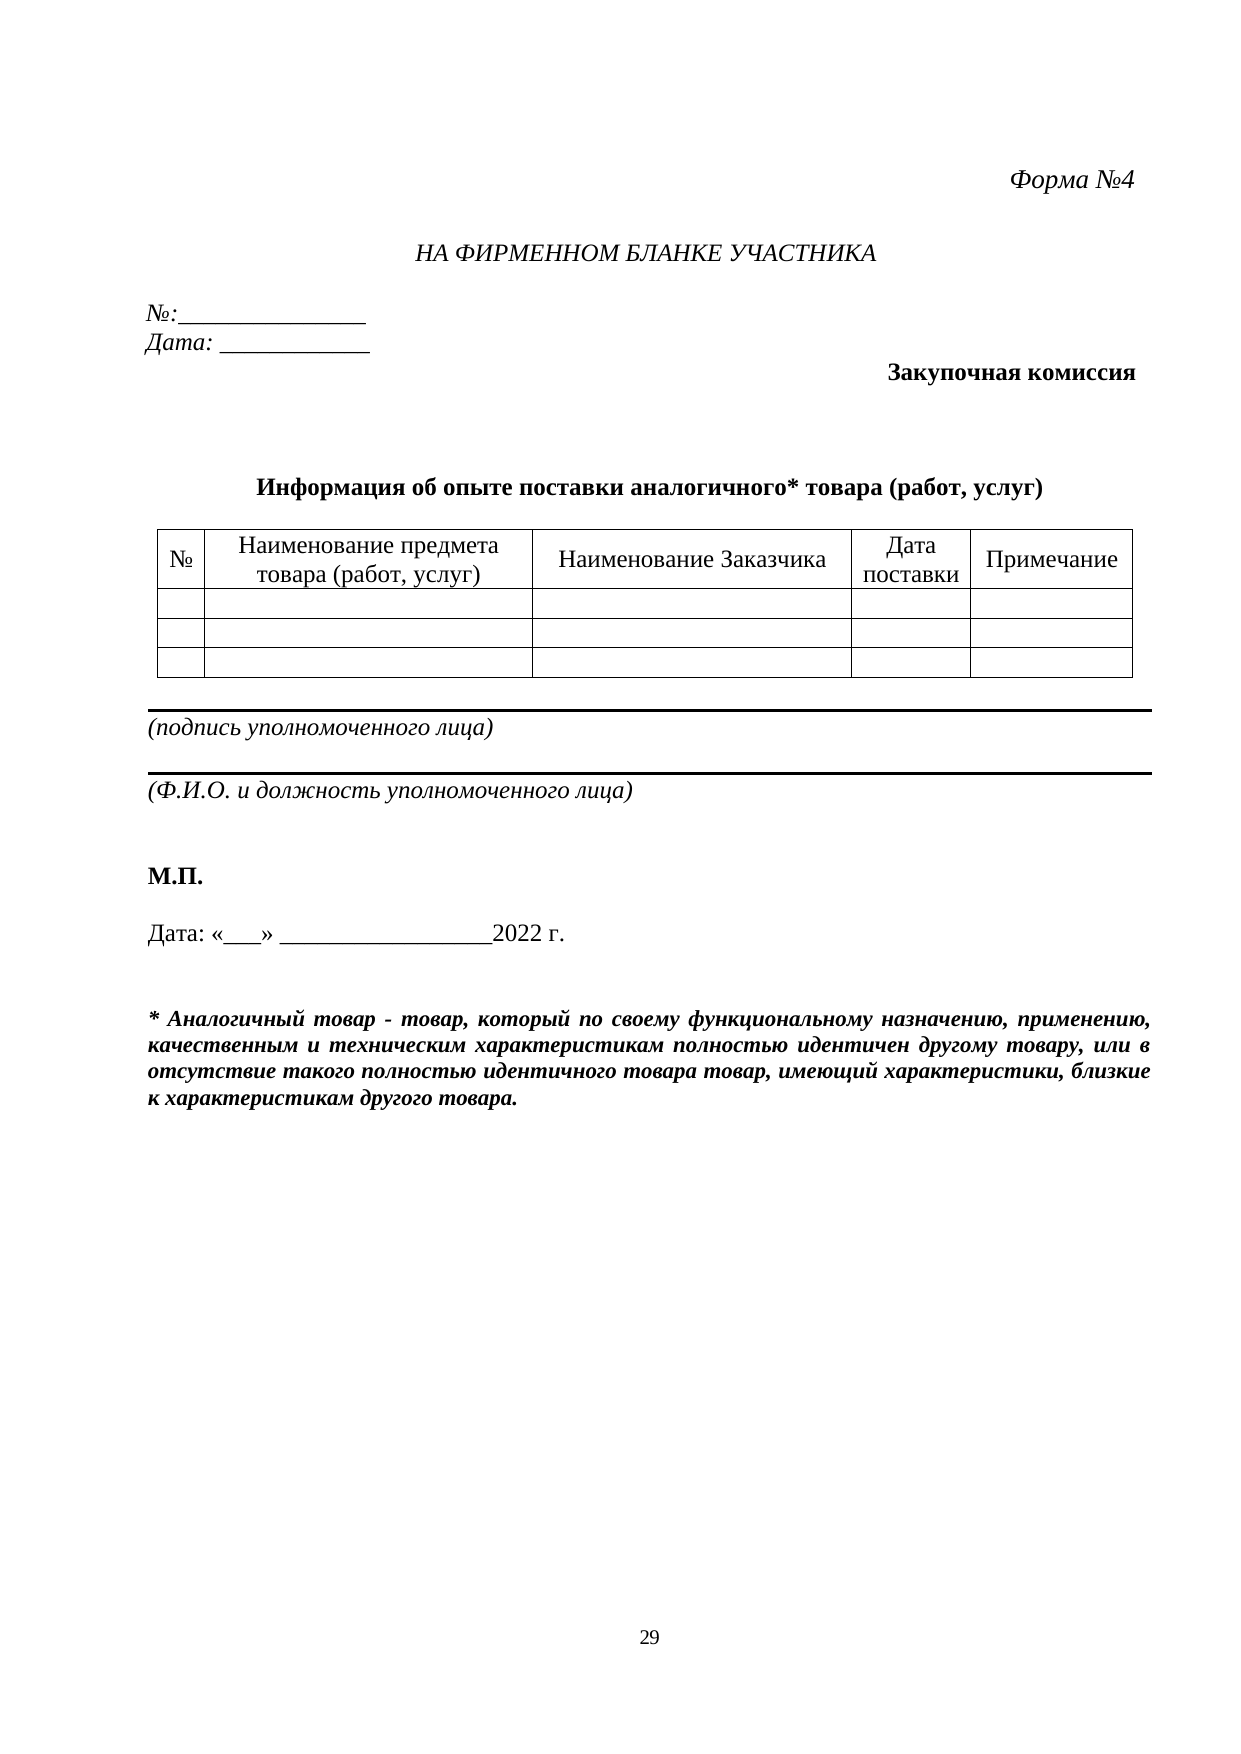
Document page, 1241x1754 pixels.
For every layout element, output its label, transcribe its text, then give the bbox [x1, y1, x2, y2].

text НА ФИРМЕННОМ БЛАНКЕ УЧАСТНИКА [196, 238, 1096, 267]
table_cell [852, 589, 970, 617]
text * Аналогичный товар - товар, который по своему функциональному назначению, применению, качественным и техническим характеристикам полностью идентичен другому товару, или в отсутствие такого полностью идентичного товара товар, имеющий характеристики, близкие к характеристикам другого товара. [148, 1005, 1152, 1110]
table_cell [205, 589, 532, 617]
table_cell [852, 648, 970, 677]
text №:_______________ [146, 298, 413, 326]
table_cell [533, 589, 851, 617]
table_cell [533, 648, 851, 677]
table_cell [533, 619, 851, 647]
table_header № [158, 530, 204, 588]
text Дата: ____________ [146, 327, 413, 356]
text (подпись уполномоченного лица) [148, 712, 1152, 741]
table_cell [205, 648, 532, 677]
table_cell [158, 648, 204, 677]
table_header Примечание [971, 530, 1132, 588]
text Информация об опыте поставки аналогичного* товара (работ, услуг) [148, 472, 1152, 500]
text Закупочная комиссия [148, 357, 1136, 385]
table_header Дата поставки [852, 530, 970, 588]
table_cell [971, 648, 1132, 677]
table_cell [158, 589, 204, 617]
table_cell [852, 619, 970, 647]
table_header Наименование предмета товара (работ, услуг) [205, 530, 532, 588]
table_cell [158, 619, 204, 647]
table_cell [971, 589, 1132, 617]
table_cell [205, 619, 532, 647]
table_cell [971, 619, 1132, 647]
subtitle Форма №4 [148, 164, 1135, 195]
text М.П. [148, 861, 1152, 890]
text Дата: «___» _________________2022 г. [148, 918, 1152, 947]
table_header Наименование Заказчика [533, 530, 851, 588]
text (Ф.И.О. и должность уполномоченного лица) [148, 775, 1152, 803]
